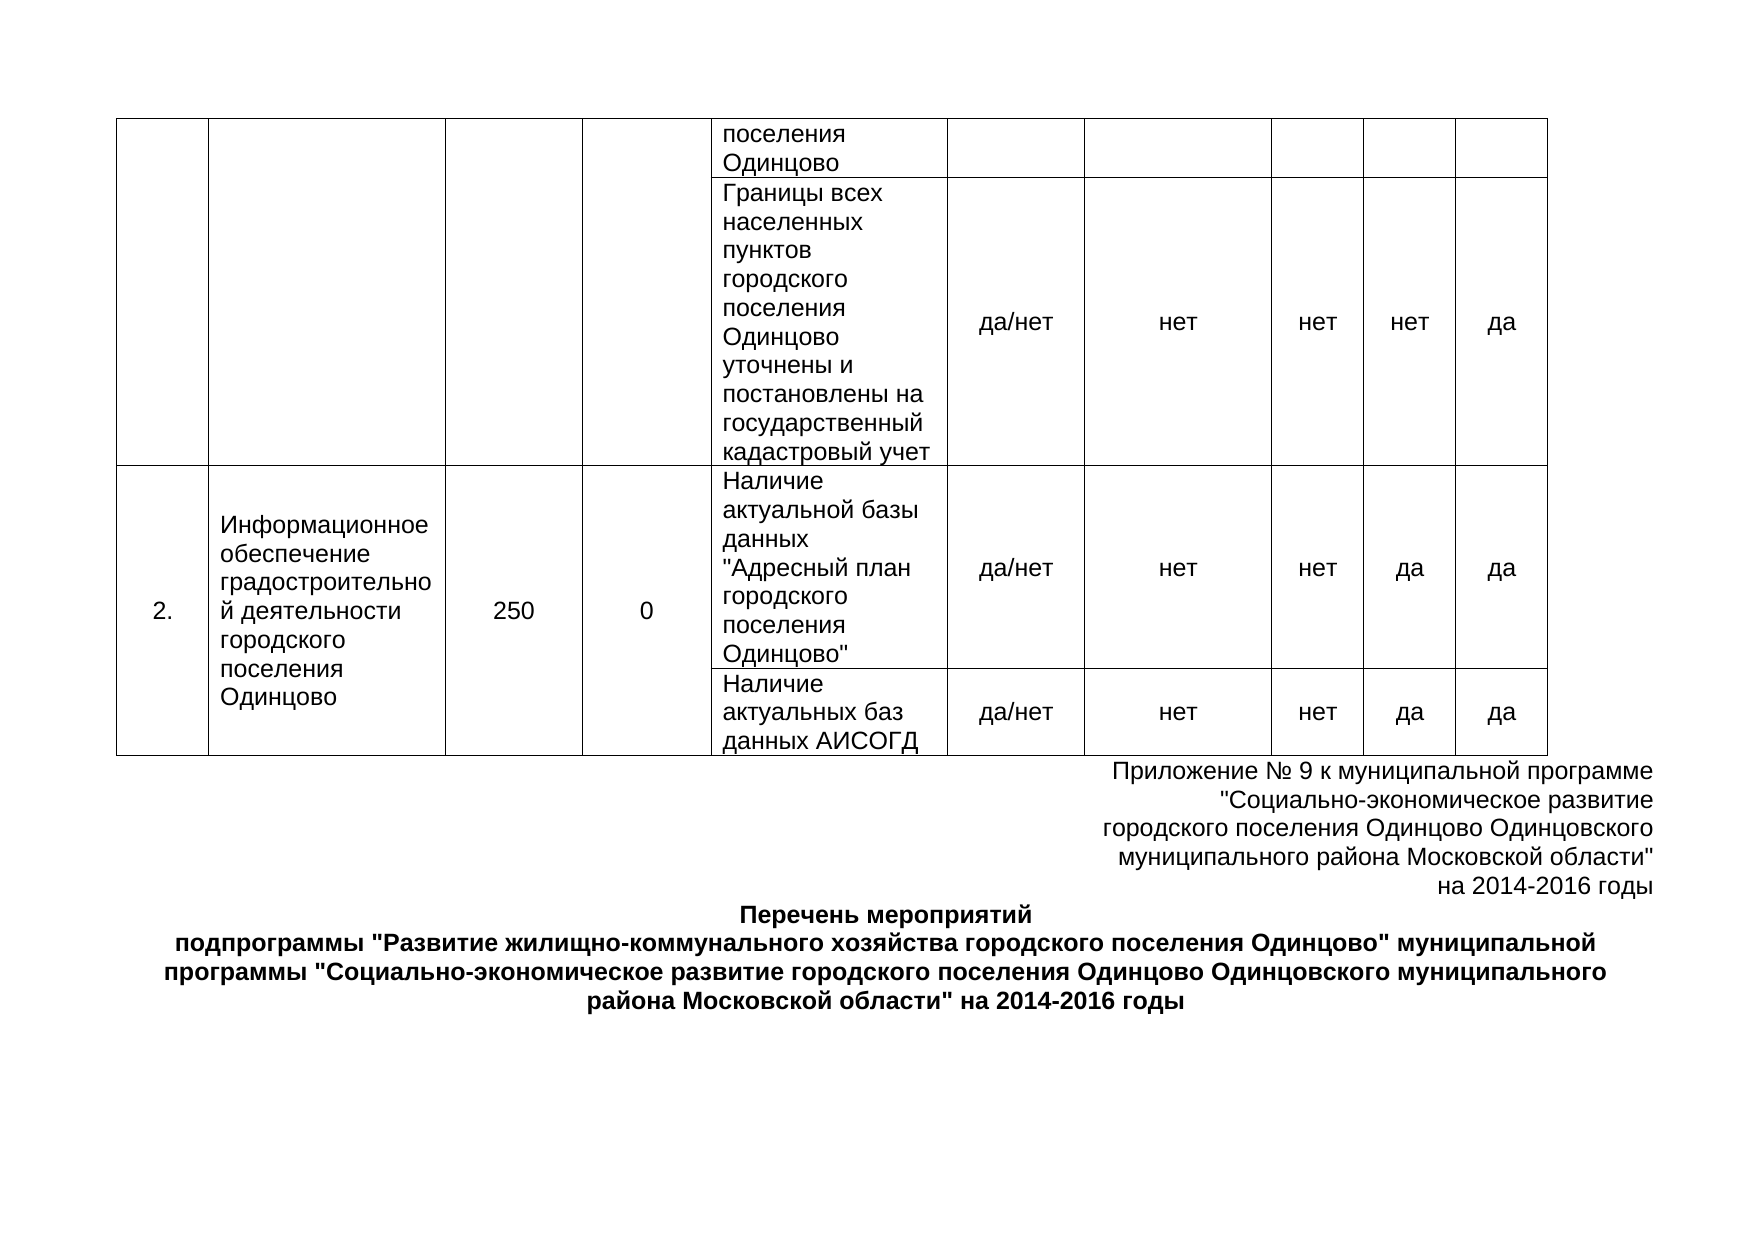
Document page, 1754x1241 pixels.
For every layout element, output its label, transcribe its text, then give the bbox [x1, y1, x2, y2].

text муниципального района Московской области" [118, 842, 1654, 871]
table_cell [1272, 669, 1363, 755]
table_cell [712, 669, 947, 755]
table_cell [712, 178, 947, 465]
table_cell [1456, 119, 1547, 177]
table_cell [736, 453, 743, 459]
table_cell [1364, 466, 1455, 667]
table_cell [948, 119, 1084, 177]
text Приложение № 9 к муниципальной программе [118, 756, 1654, 784]
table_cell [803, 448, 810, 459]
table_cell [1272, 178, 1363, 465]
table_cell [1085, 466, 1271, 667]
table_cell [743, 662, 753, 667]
text Перечень мероприятий [118, 899, 1654, 928]
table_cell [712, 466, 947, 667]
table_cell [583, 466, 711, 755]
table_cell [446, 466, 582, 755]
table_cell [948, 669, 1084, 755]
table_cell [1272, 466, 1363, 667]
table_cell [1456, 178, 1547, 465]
text "Социально-экономическое развитие [118, 784, 1654, 813]
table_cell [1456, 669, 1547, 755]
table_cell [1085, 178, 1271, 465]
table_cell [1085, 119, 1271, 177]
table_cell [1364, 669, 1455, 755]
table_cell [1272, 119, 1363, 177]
text на 2014-2016 годы [118, 871, 1654, 899]
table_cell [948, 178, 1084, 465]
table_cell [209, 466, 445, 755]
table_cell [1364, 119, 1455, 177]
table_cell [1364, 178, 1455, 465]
text подпрограммы "Развитие жилищно-коммунального хозяйства городского поселения Одинцово" муниципальной программы "Социально-экономическое развитие городского поселения Одинцово Одинцовского муниципального района Московской области" на 2014-2016 годы [118, 928, 1654, 1014]
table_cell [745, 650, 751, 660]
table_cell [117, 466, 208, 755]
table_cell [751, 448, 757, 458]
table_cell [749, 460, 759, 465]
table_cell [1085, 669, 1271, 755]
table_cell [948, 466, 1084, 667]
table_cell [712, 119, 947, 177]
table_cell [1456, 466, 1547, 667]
text городского поселения Одинцово Одинцовского [118, 813, 1654, 842]
